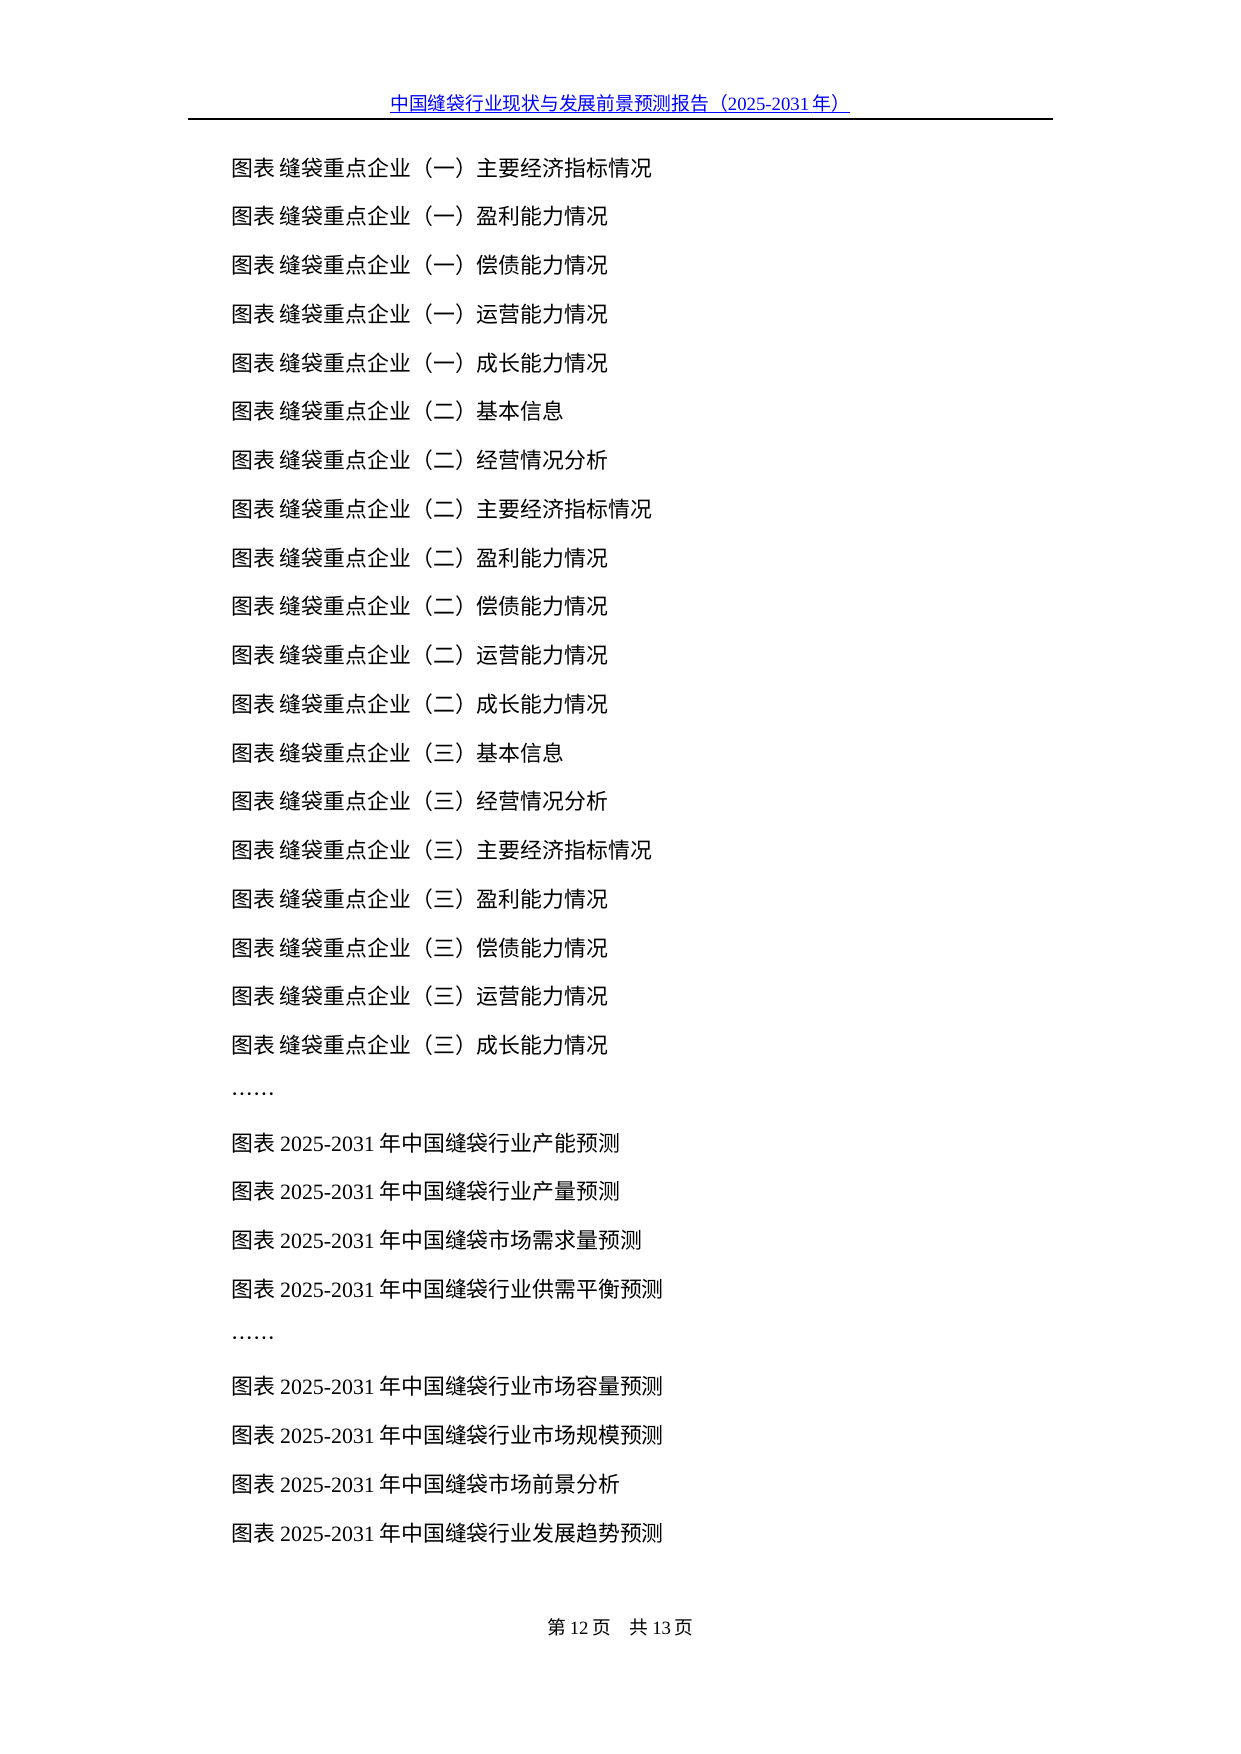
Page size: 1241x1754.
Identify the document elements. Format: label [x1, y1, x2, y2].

text [187, 150, 1053, 1548]
